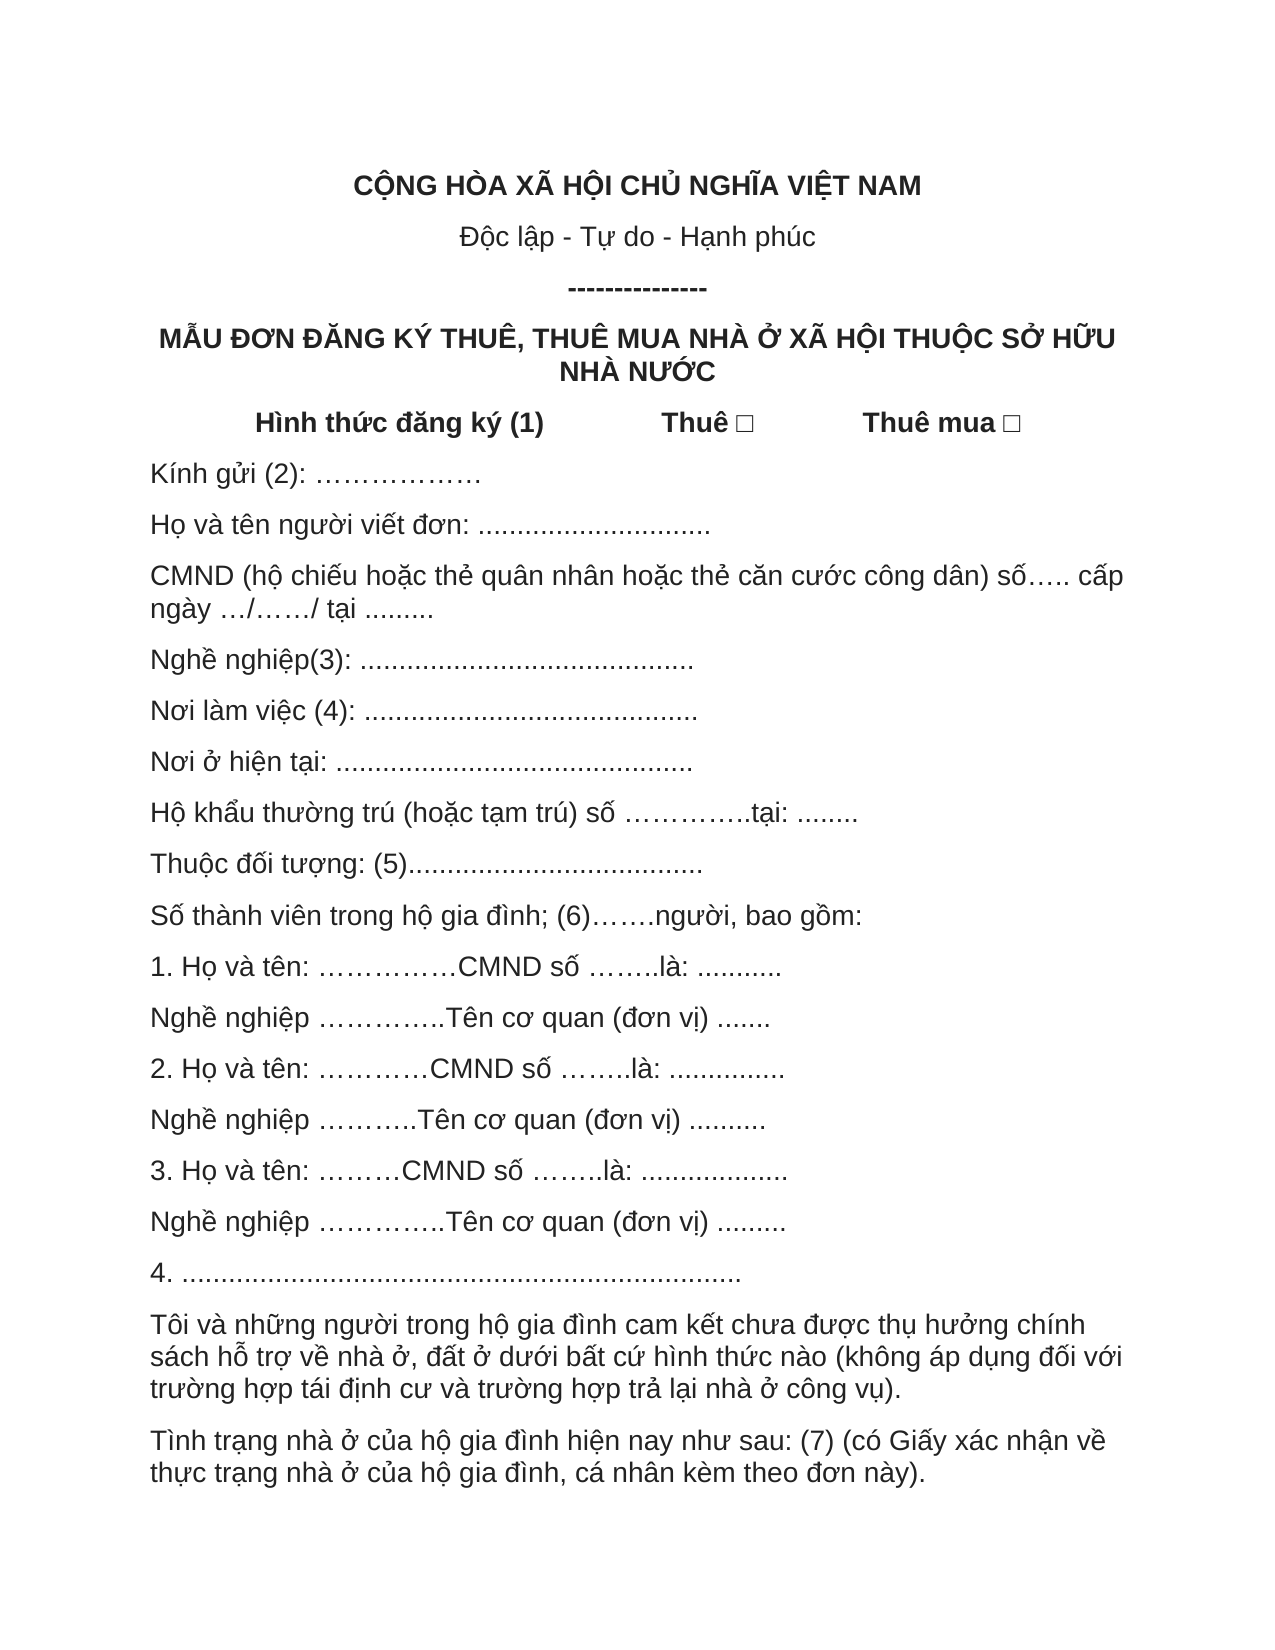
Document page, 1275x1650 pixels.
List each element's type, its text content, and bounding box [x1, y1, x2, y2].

text Hộ khẩu thường trú (hoặc tạm trú) số …………..tại: ........ [150, 796, 1125, 828]
text Họ và tên người viết đơn: .............................. [150, 508, 1125, 540]
text Số thành viên trong hộ gia đình; (6)…….người, bao gồm: [150, 898, 1125, 931]
text --------------- [150, 271, 1125, 303]
text Tôi và những người trong hộ gia đình cam kết chưa được thụ hưởng chính sách hỗ trợ về nhà ở, đất ở dưới bất cứ hình thức nào (không áp dụng đối với trường hợp tái định cư và trường hợp trả lại nhà ở công vụ). [150, 1308, 1125, 1405]
text Kính gửi (2): ……………… [150, 457, 1125, 489]
text MẪU ĐƠN ĐĂNG KÝ THUÊ, THUÊ MUA NHÀ Ở XÃ HỘI THUỘC SỞ HỮU NHÀ NƯỚC [150, 322, 1125, 387]
text 4. ........................................................................ [150, 1256, 1125, 1289]
text Nghề nghiệp …………..Tên cơ quan (đơn vị) ......... [150, 1205, 1125, 1238]
text Tình trạng nhà ở của hộ gia đình hiện nay như sau: (7) (có Giấy xác nhận về thực trạng nhà ở của hộ gia đình, cá nhân kèm theo đơn này). [150, 1423, 1125, 1488]
text CỘNG HÒA XÃ HỘI CHỦ NGHĨA VIỆT NAM [150, 169, 1125, 201]
text Nơi làm việc (4): ........................................... [150, 694, 1125, 726]
text 1. Họ và tên: ……………CMND số ……..là: ........... [150, 949, 1125, 982]
text Độc lập - Tự do - Hạnh phúc [150, 220, 1125, 252]
text Hình thức đăng ký (1) Thuê □ Thuê mua □ [150, 406, 1125, 438]
text CMND (hộ chiếu hoặc thẻ quân nhân hoặc thẻ căn cước công dân) số….. cấp ngày …/……/ tại ......... [150, 559, 1125, 624]
text Nghề nghiệp …………..Tên cơ quan (đơn vị) ....... [150, 1001, 1125, 1033]
text 2. Họ và tên: …………CMND số ……..là: ............... [150, 1052, 1125, 1084]
text Nơi ở hiện tại: .............................................. [150, 745, 1125, 777]
text Nghề nghiệp ………..Tên cơ quan (đơn vị) .......... [150, 1103, 1125, 1135]
text Thuộc đối tượng: (5)...................................... [150, 847, 1125, 880]
text Nghề nghiệp(3): ........................................... [150, 643, 1125, 675]
text 3. Họ và tên: ………CMND số ……..là: ................... [150, 1154, 1125, 1187]
